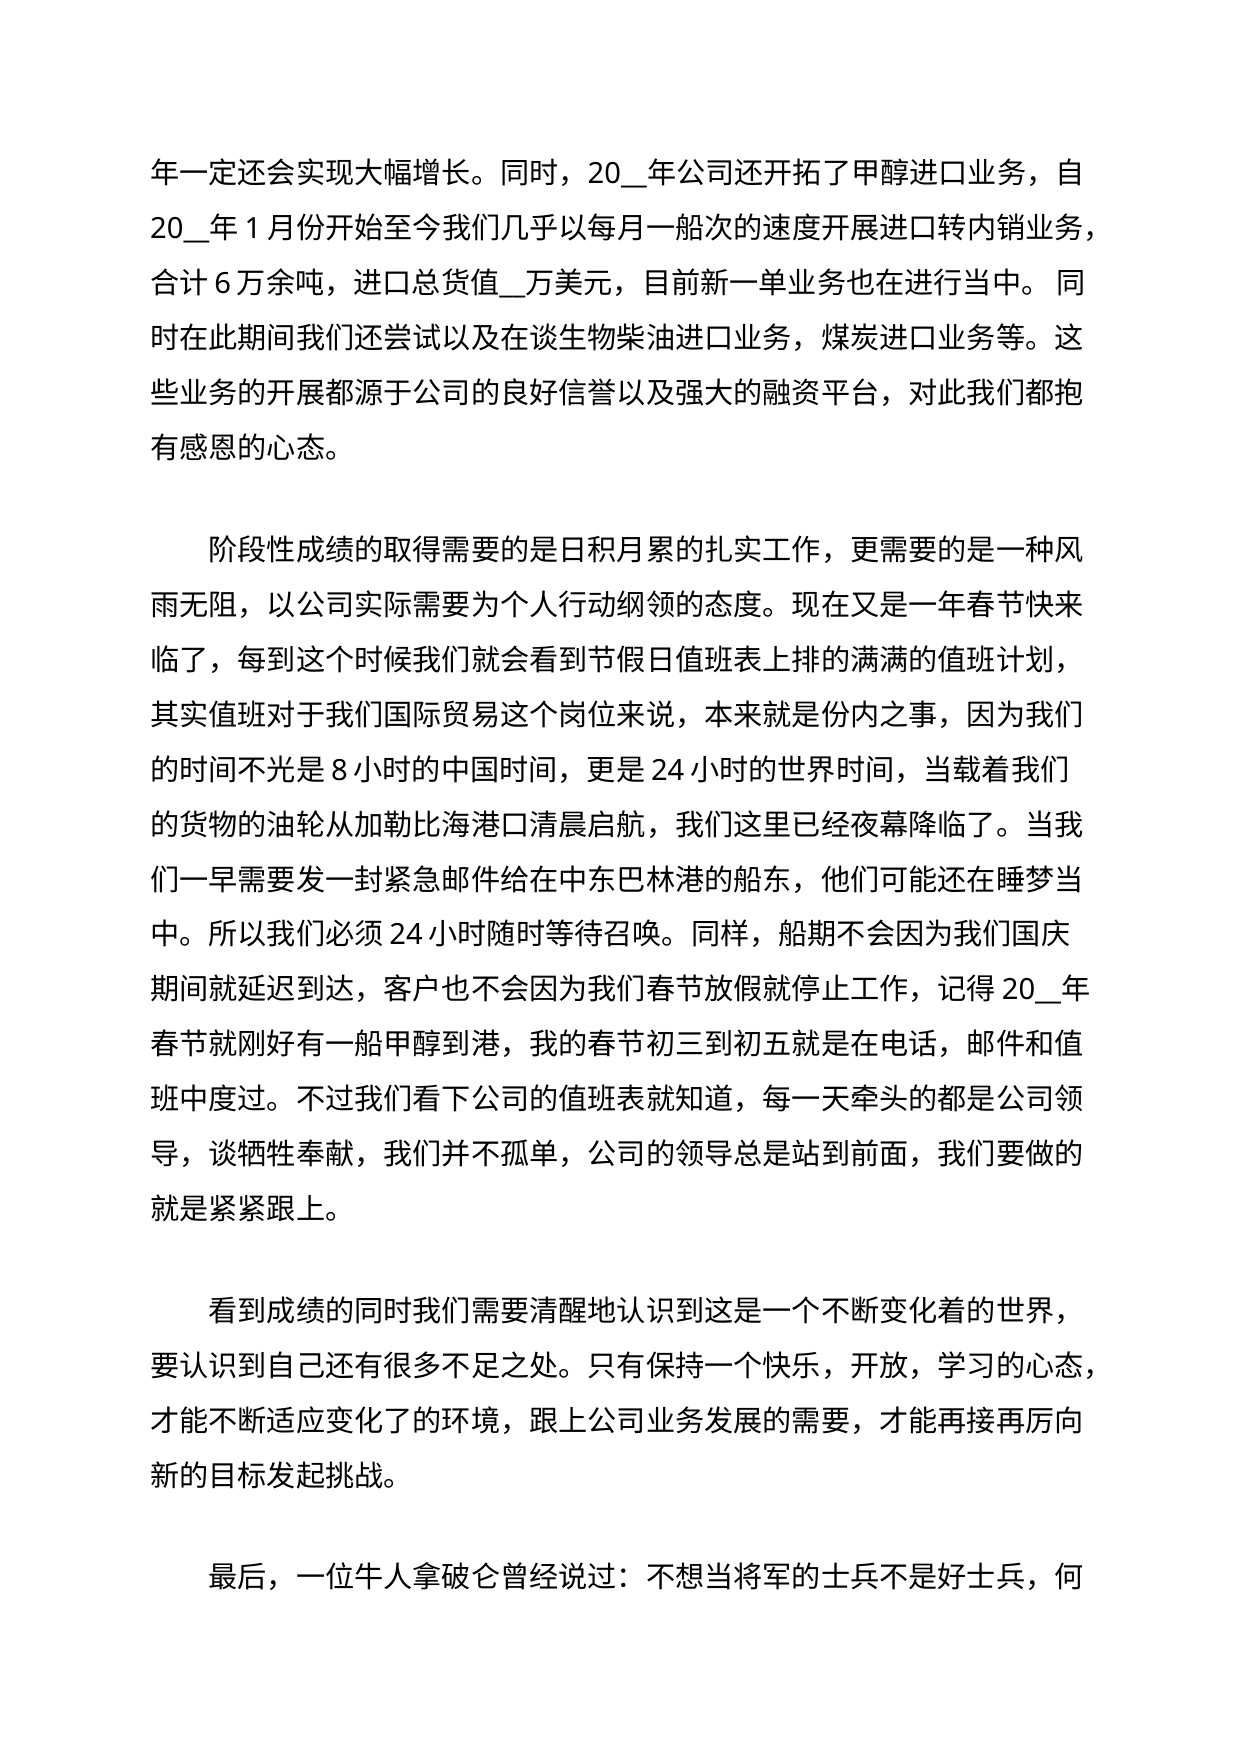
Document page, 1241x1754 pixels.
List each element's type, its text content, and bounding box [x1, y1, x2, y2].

text 看到成绩的同时我们需要清醒地认识到这是一个不断变化着的世界，要认识到自己还有很多不足之处。只有保持一个快乐，开放，学习的心态，才能不断适应变化了的环境，跟上公司业务发展的需要，才能再接再厉向新的目标发起挑战。 [150, 1287, 1090, 1494]
text 阶段性成绩的取得需要的是日积月累的扎实工作，更需要的是一种风雨无阻，以公司实际需要为个人行动纲领的态度。现在又是一年春节快来临了，每到这个时候我们就会看到节假日值班表上排的满满的值班计划，其实值班对于我们国际贸易这个岗位来说，本来就是份内之事，因为我们的时间不光是8小时的中国时间，更是24小时的世界时间，当载着我们的货物的油轮从加勒比海港口清晨启航，我们这里已经夜幕降临了。当我们一早需要发一封紧急邮件给在中东巴林港的船东，他们可能还在睡梦当中。所以我们必须24小时随时等待召唤。同样，船期不会因为我们国庆期间就延迟到达，客户也不会因为我们春节放假就停止工作，记得20__年春节就刚好有一船甲醇到港，我的春节初三到初五就是在电话，邮件和值班中度过。不过我们看下公司的值班表就知道，每一天牵头的都是公司领导，谈牺牲奉献，我们并不孤单，公司的领导总是站到前面，我们要做的就是紧紧跟上。 [150, 527, 1090, 1228]
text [150, 1554, 1090, 1596]
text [150, 150, 1090, 467]
